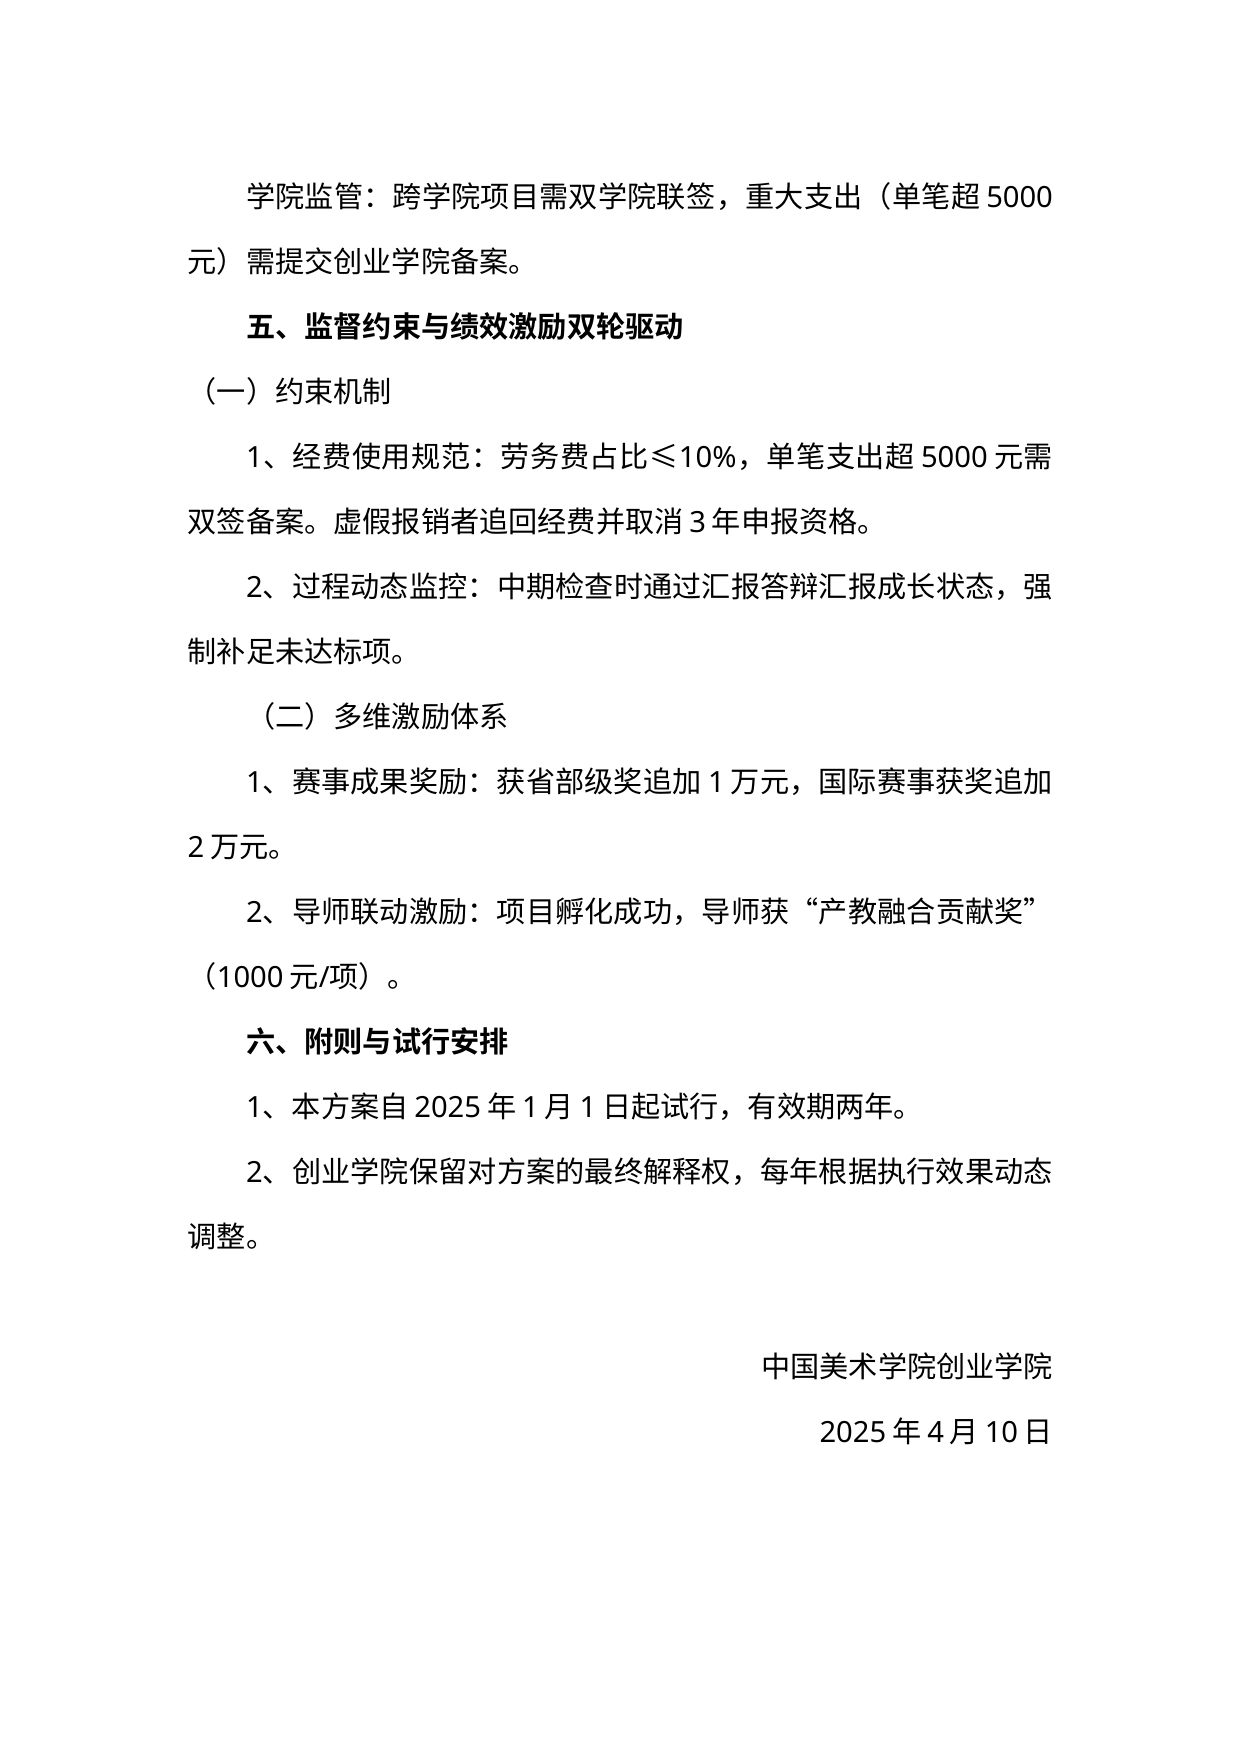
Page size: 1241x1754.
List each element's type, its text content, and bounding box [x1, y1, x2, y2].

list 1、经费使用规范：劳务费占比≤10%，单笔支出超5000元需双签备案。虚假报销者追回经费并取消3年申报资格。 [187, 422, 1053, 552]
text 1、赛事成果奖励：获省部级奖追加1万元，国际赛事获奖追加2万元。 [187, 747, 1053, 877]
text 中国美术学院创业学院 [187, 1332, 1053, 1397]
list （一）约束机制 [187, 357, 1053, 422]
text 2、导师联动激励：项目孵化成功，导师获“产教融合贡献奖”（1000元/项）。 [187, 877, 1053, 1007]
list 六、附则与试行安排 [187, 1007, 1053, 1072]
list 学院监管：跨学院项目需双学院联签，重大支出（单笔超5000元）需提交创业学院备案。 [187, 162, 1053, 292]
text （二）多维激励体系 [187, 682, 1053, 747]
text 2025年4月10日 [187, 1397, 1053, 1462]
text 2、过程动态监控：中期检查时通过汇报答辩汇报成长状态，强制补足未达标项。 [187, 552, 1053, 682]
list 2、创业学院保留对方案的最终解释权，每年根据执行效果动态调整。 [187, 1137, 1053, 1267]
list 1、本方案自2025年1月1日起试行，有效期两年。 [187, 1072, 1053, 1137]
list 五、监督约束与绩效激励双轮驱动 [187, 292, 1053, 357]
